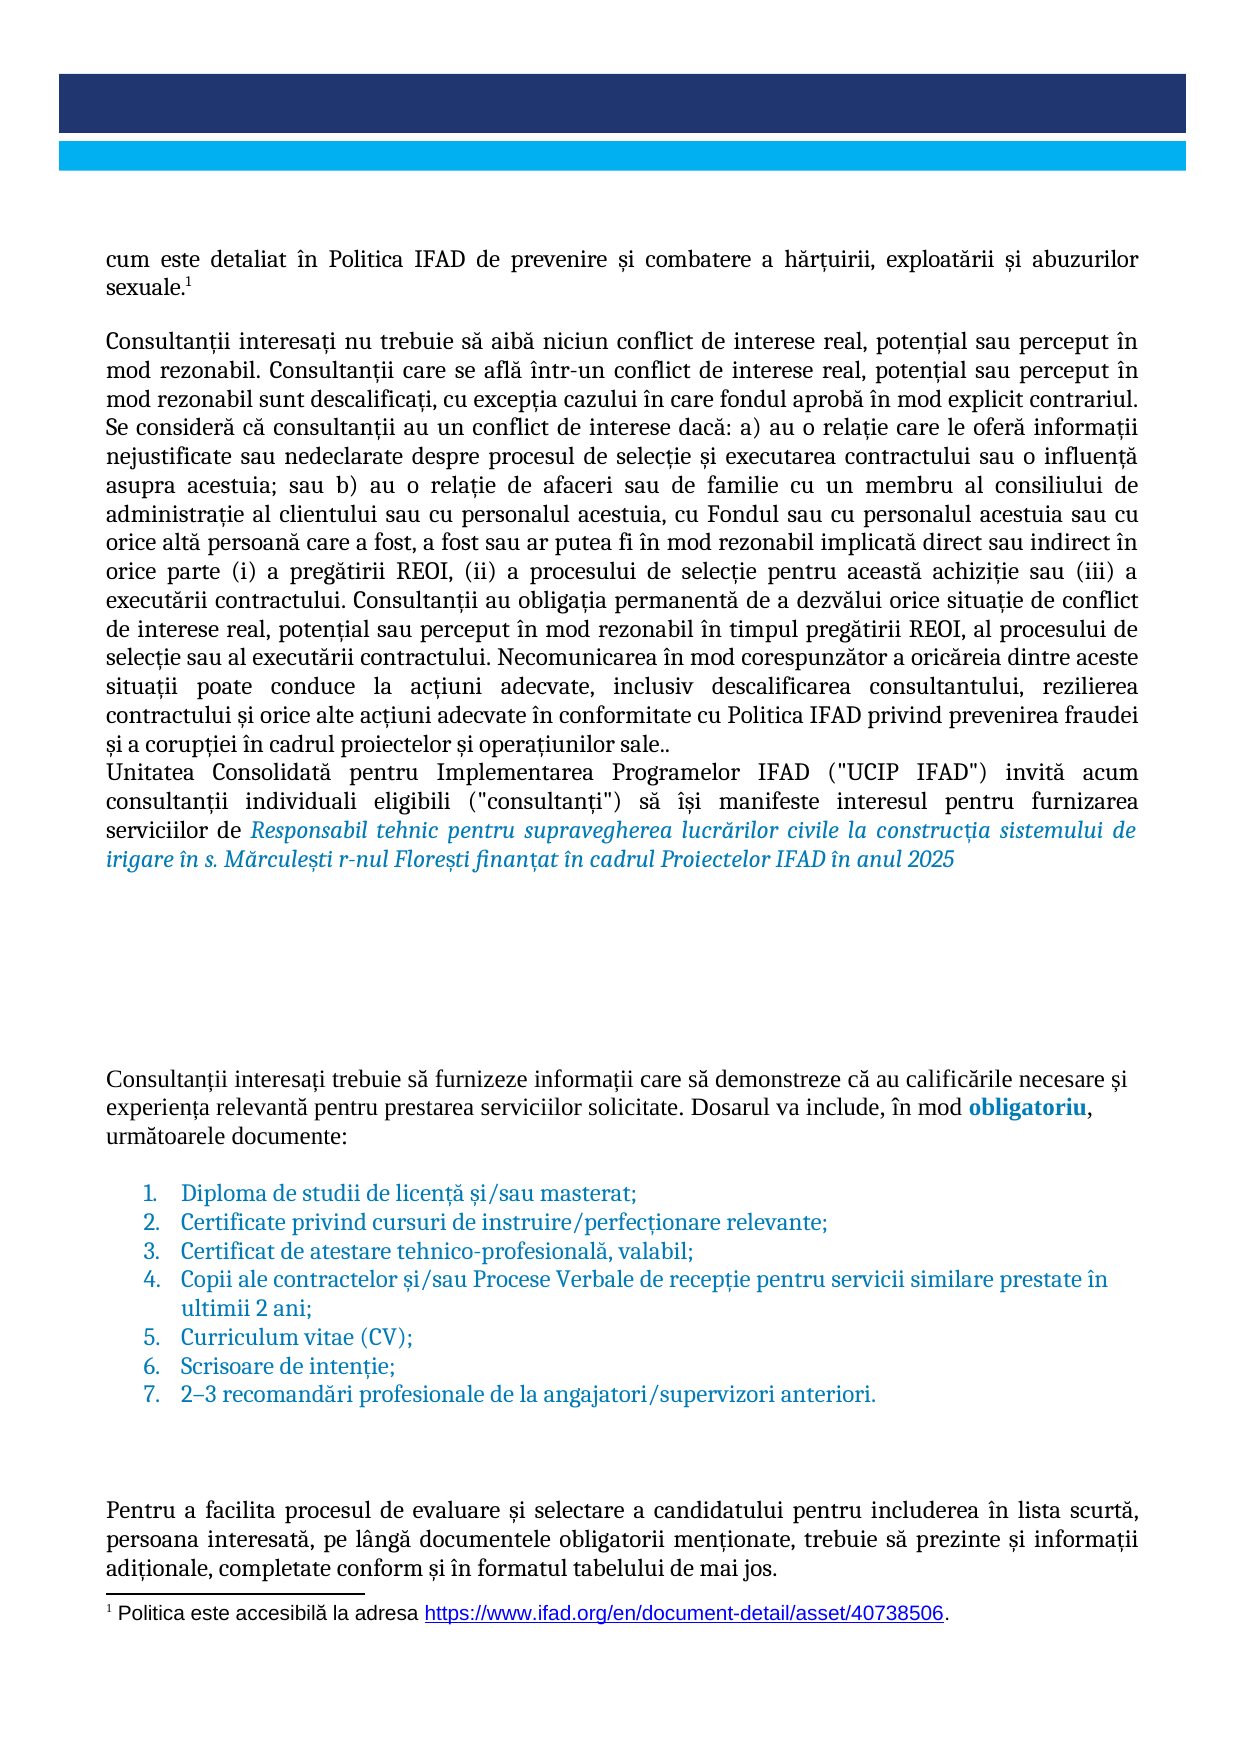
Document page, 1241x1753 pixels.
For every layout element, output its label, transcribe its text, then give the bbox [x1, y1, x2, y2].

list Copii ale contractelor și/sau Procese Verbale de recepție pentru servicii similare prestate în ultimii 2 ani; [143, 1265, 1140, 1323]
list Scrisoare de intenție; [143, 1352, 1140, 1380]
list 2–3 recomandări profesionale de la angajatori/supervizori anteriori. [143, 1380, 1140, 1409]
list Certificate privind cursuri de instruire/perfecționare relevante; [143, 1208, 1140, 1237]
text Consultanții interesați nu trebuie să aibă niciun conflict de interese real, potențial sau perceput în mod rezonabil. Consultanții care se află într-un conflict de interese real, potențial sau perceput în mod rezonabil sunt descalificați, cu excepția cazului în care fondul aprobă în mod explicit contrariul. Se consideră că consultanții au un conflict de interese dacă: a) au o relație care le oferă informații nejustificate sau nedeclarate despre procesul de selecție și executarea contractului sau o influență asupra acestuia; sau b) au o relație de afaceri sau de familie cu un membru al consiliului de administrație al clientului sau cu personalul acestuia, cu Fondul sau cu personalul acestuia sau cu orice altă persoană care a fost, a fost sau ar putea fi în mod rezonabil implicată direct sau indirect în orice parte (i) a pregătirii REOI, (ii) a procesului de selecție pentru această achiziție sau (iii) a executării contractului. Consultanții au obligația permanentă de a dezvălui orice situație de conflict de interese real, potențial sau perceput în mod rezonabil în timpul pregătirii REOI, al procesului de selecție sau al executării contractului. Necomunicarea în mod corespunzător a oricăreia dintre aceste situații poate conduce la acțiuni adecvate, inclusiv descalificarea consultantului, rezilierea contractului și orice alte acțiuni adecvate în conformitate cu Politica IFAD privind prevenirea fraudei și a corupției în cadrul proiectelor și operațiunilor sale.. [106, 327, 1140, 758]
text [106, 244, 1140, 302]
list Certificat de atestare tehnico-profesională, valabil; [143, 1237, 1140, 1265]
text Unitatea Consolidată pentru Implementarea Programelor IFAD ("UCIP IFAD") invită acum consultanții individuali eligibili ("consultanți") să își manifeste interesul pentru furnizarea serviciilor de Responsabil tehnic pentru supravegherea lucrărilor civile la construcția sistemului de irigare în s. Mărculești r-nul Florești finanțat în cadrul Proiectelor IFAD în anul 2025 [106, 758, 1140, 873]
text Pentru a facilita procesul de evaluare și selectare a candidatului pentru includerea în lista scurtă, persoana interesată, pe lângă documentele obligatorii menționate, trebuie să prezinte și informații adiționale, completate conform și în formatul tabelului de mai jos. [106, 1496, 1140, 1582]
list Diploma de studii de licență și/sau masterat; [143, 1179, 1140, 1208]
text Consultanții interesați trebuie să furnizeze informații care să demonstreze că au calificările necesare și experiența relevantă pentru prestarea serviciilor solicitate. Dosarul va include, în mod obligatoriu, următoarele documente: [106, 1064, 1140, 1150]
list Curriculum vitae (CV); [143, 1323, 1140, 1352]
